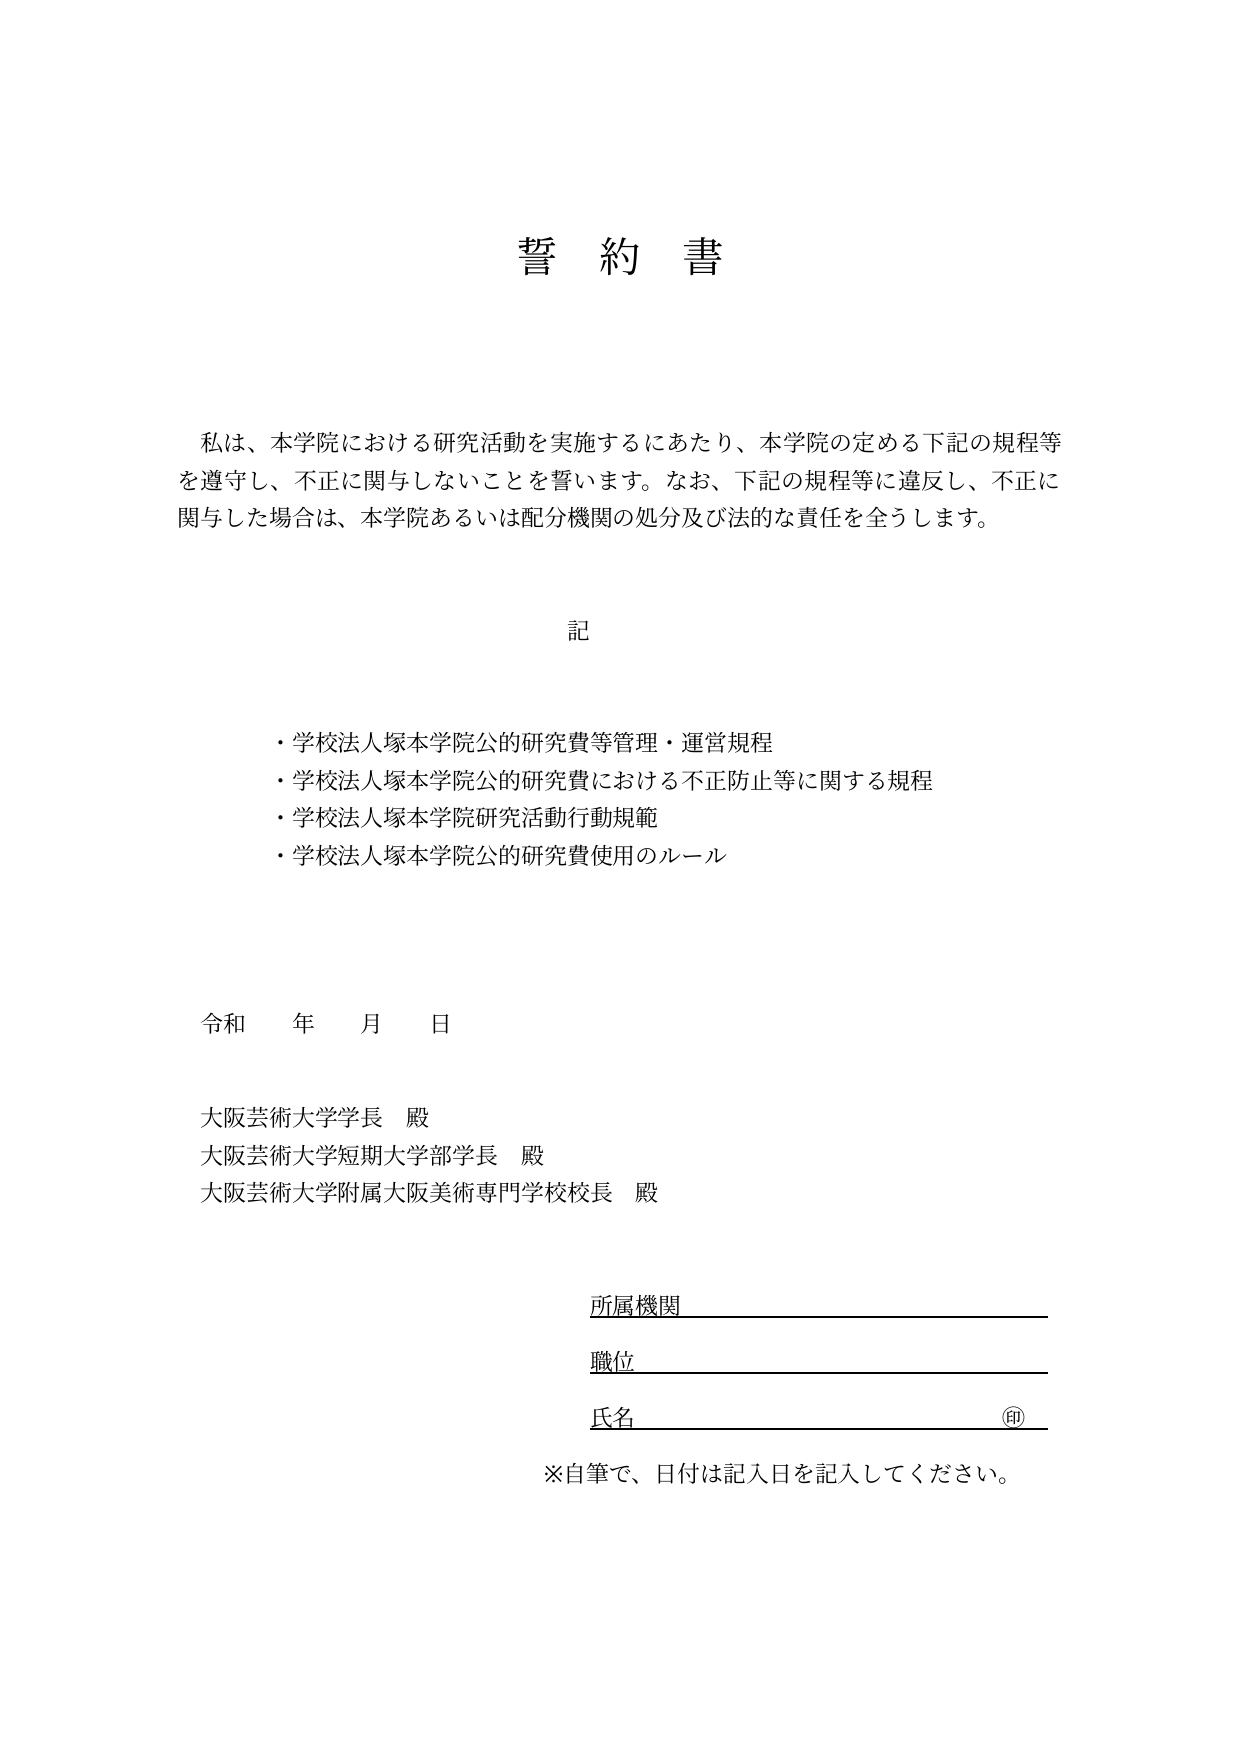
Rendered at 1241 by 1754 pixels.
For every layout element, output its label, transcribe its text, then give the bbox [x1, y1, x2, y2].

text 所属機関 [177, 1286, 1063, 1323]
text ・学校法人塚本学院公的研究費等管理・運営規程 [177, 723, 1063, 761]
text 大阪芸術大学附属大阪美術専門学校校長 殿 [177, 1173, 1063, 1211]
text 令和 年 月 日 [177, 1004, 1063, 1042]
text 大阪芸術大学短期大学部学長 殿 [177, 1136, 1063, 1173]
text 誓 約 書 [177, 217, 1063, 292]
text ・学校法人塚本学院公的研究費使用のルール [177, 836, 1063, 873]
text ・学校法人塚本学院研究活動行動規範 [177, 798, 1063, 836]
text ・学校法人塚本学院公的研究費における不正防止等に関する規程 [177, 761, 1063, 798]
text ※自筆で、日付は記入日を記入してください。 [177, 1454, 1063, 1492]
text 私は、本学院における研究活動を実施するにあたり、本学院の定める下記の規程等を遵守し、不正に関与しないことを誓います。なお、下記の規程等に違反し、不正に関与した場合は、本学院あるいは配分機関の処分及び法的な責任を全うします。 [177, 423, 1063, 536]
text 大阪芸術大学学長 殿 [177, 1098, 1063, 1136]
text 氏名 ㊞ [177, 1398, 1063, 1436]
text 記 [177, 611, 1063, 648]
text 職位 [177, 1342, 1063, 1379]
